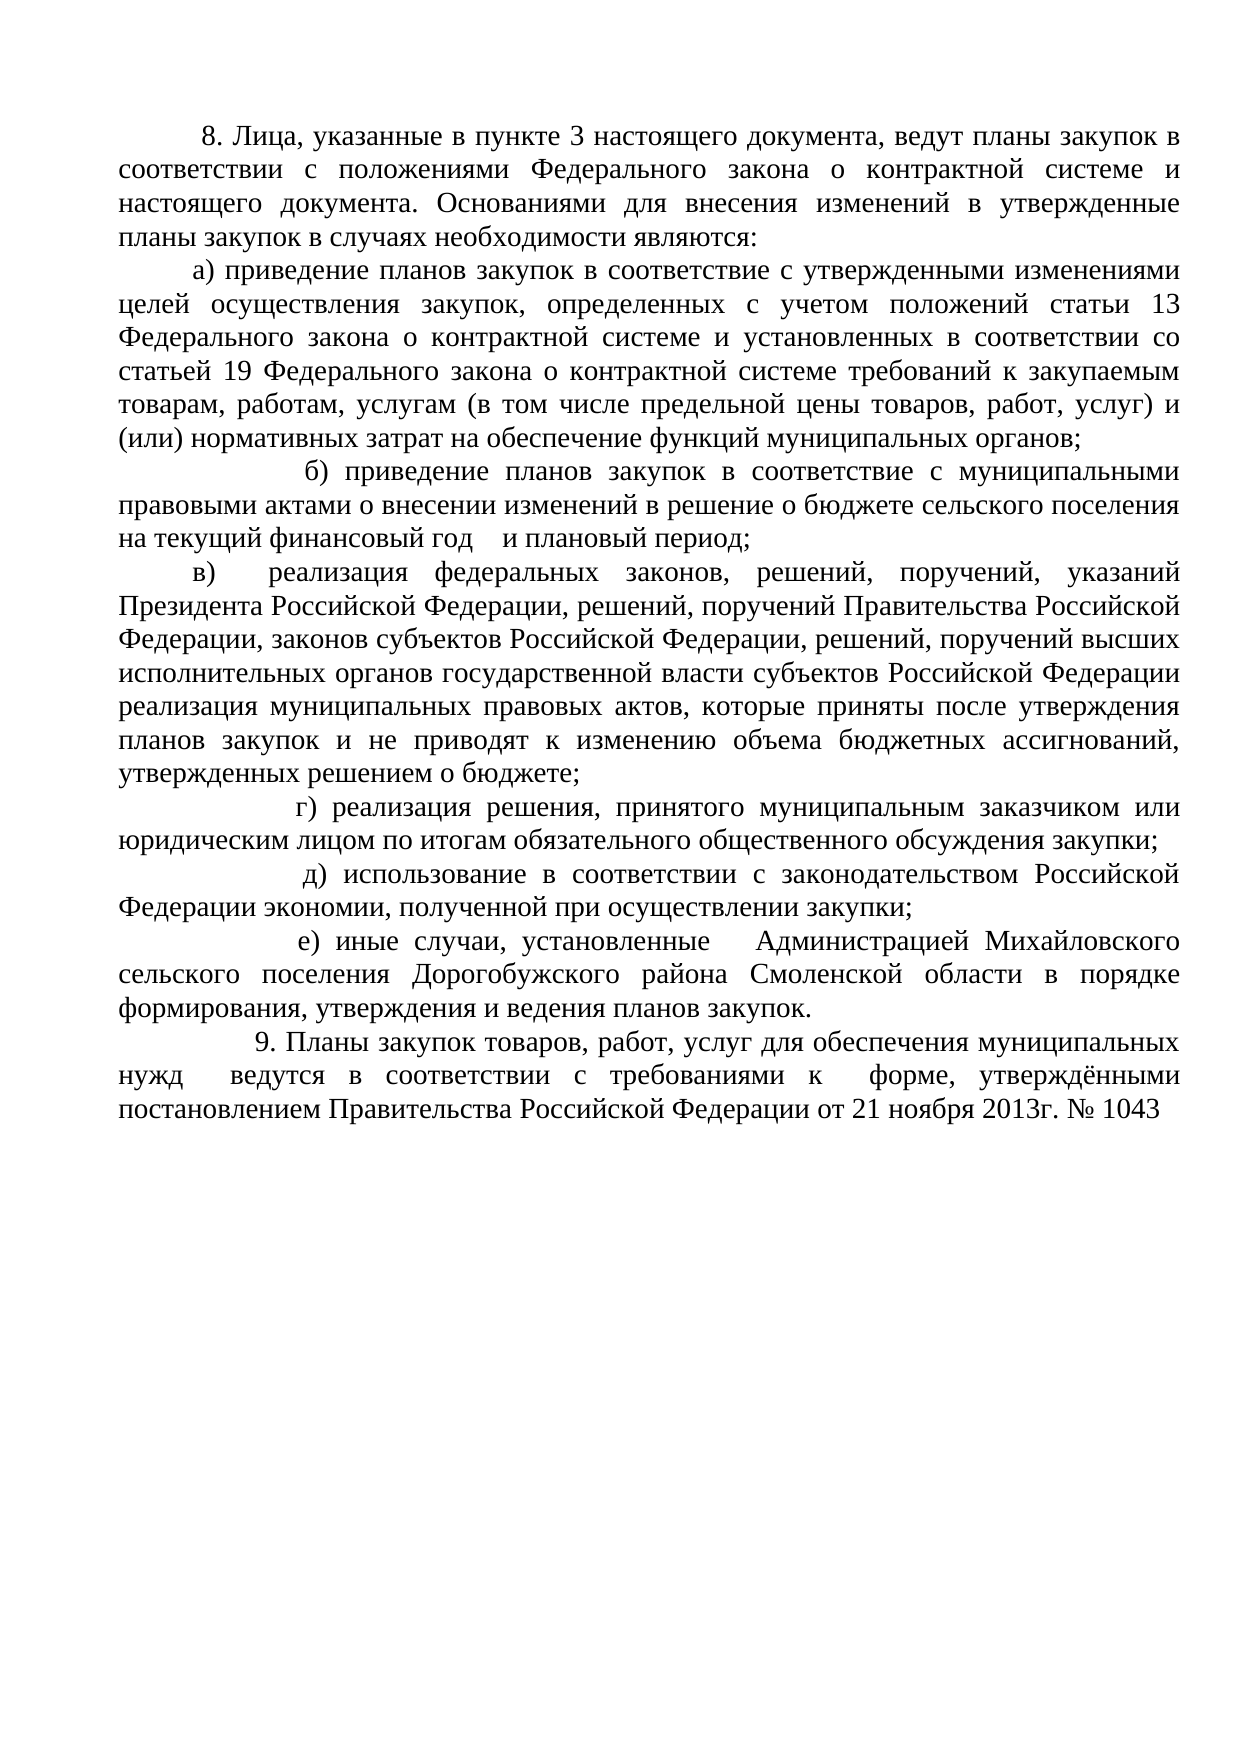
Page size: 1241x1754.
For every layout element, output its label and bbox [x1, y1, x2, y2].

table_cell [107, 118, 1192, 1158]
